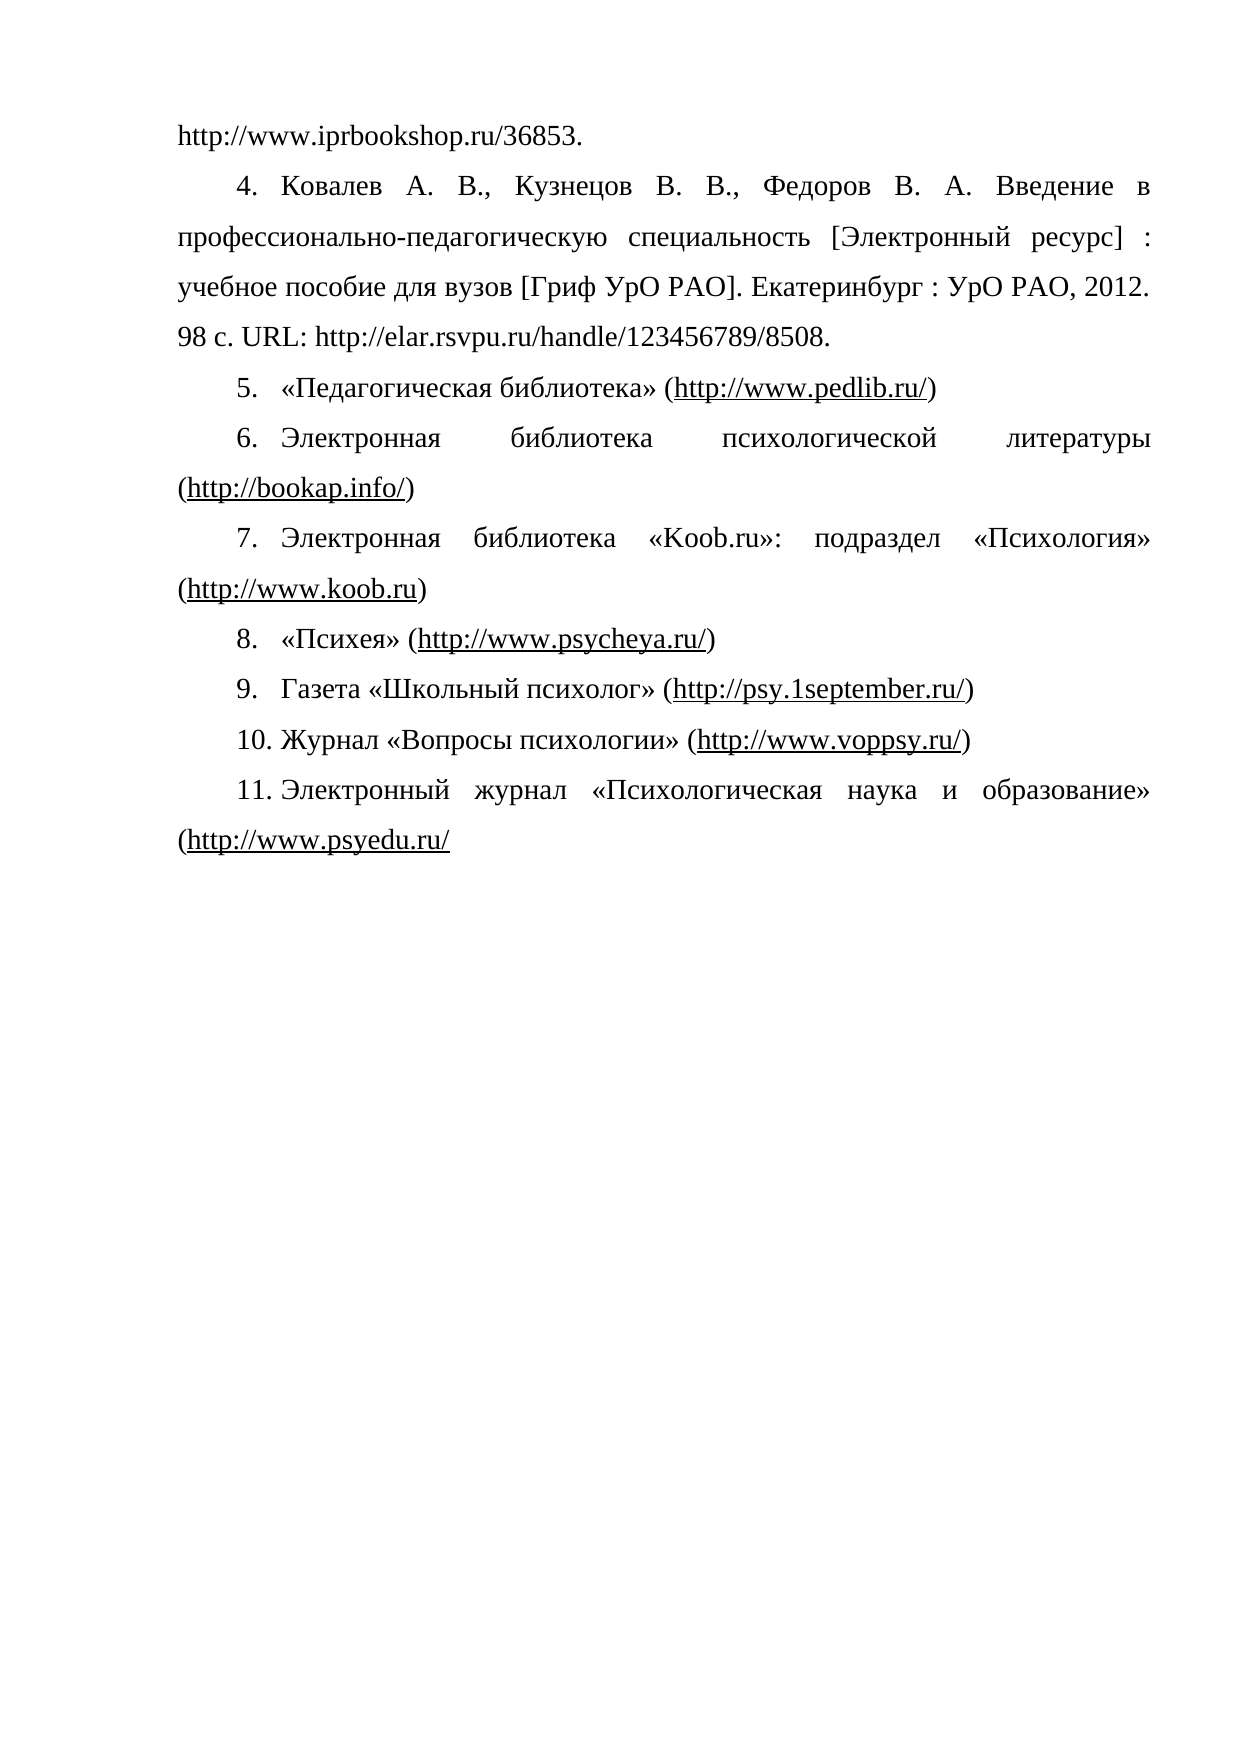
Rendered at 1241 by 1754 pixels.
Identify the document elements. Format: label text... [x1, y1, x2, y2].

list Журнал «Вопросы психологии» (http://www.voppsy.ru/) [177, 722, 1152, 755]
list «Педагогическая библиотека» (http://www.pedlib.ru/) [177, 370, 1152, 403]
list Электронная библиотека психологической литературы (http://bookap.info/) [177, 420, 1152, 504]
list «Психея» (http://www.psycheya.ru/) [177, 621, 1152, 655]
list Ковалев А. В., Кузнецов В. В., Федоров В. А. Введение в профессионально-педагогическую специальность [Электронный ресурс] : учебное пособие для вузов [Гриф УрО РАО]. Екатеринбург : УрО РАО, 2012. 98 с. URL: http://elar.rsvpu.ru/handle/123456789/8508. [177, 168, 1152, 353]
list Газета «Школьный психолог» (http://psy.1september.ru/) [177, 672, 1152, 705]
list Электронный журнал «Психологическая наука и образование» (http://www.psyedu.ru/ [177, 772, 1152, 856]
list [177, 118, 1152, 152]
list Электронная библиотека «Koob.ru»: подраздел «Психология» (http://www.koob.ru) [177, 521, 1152, 604]
